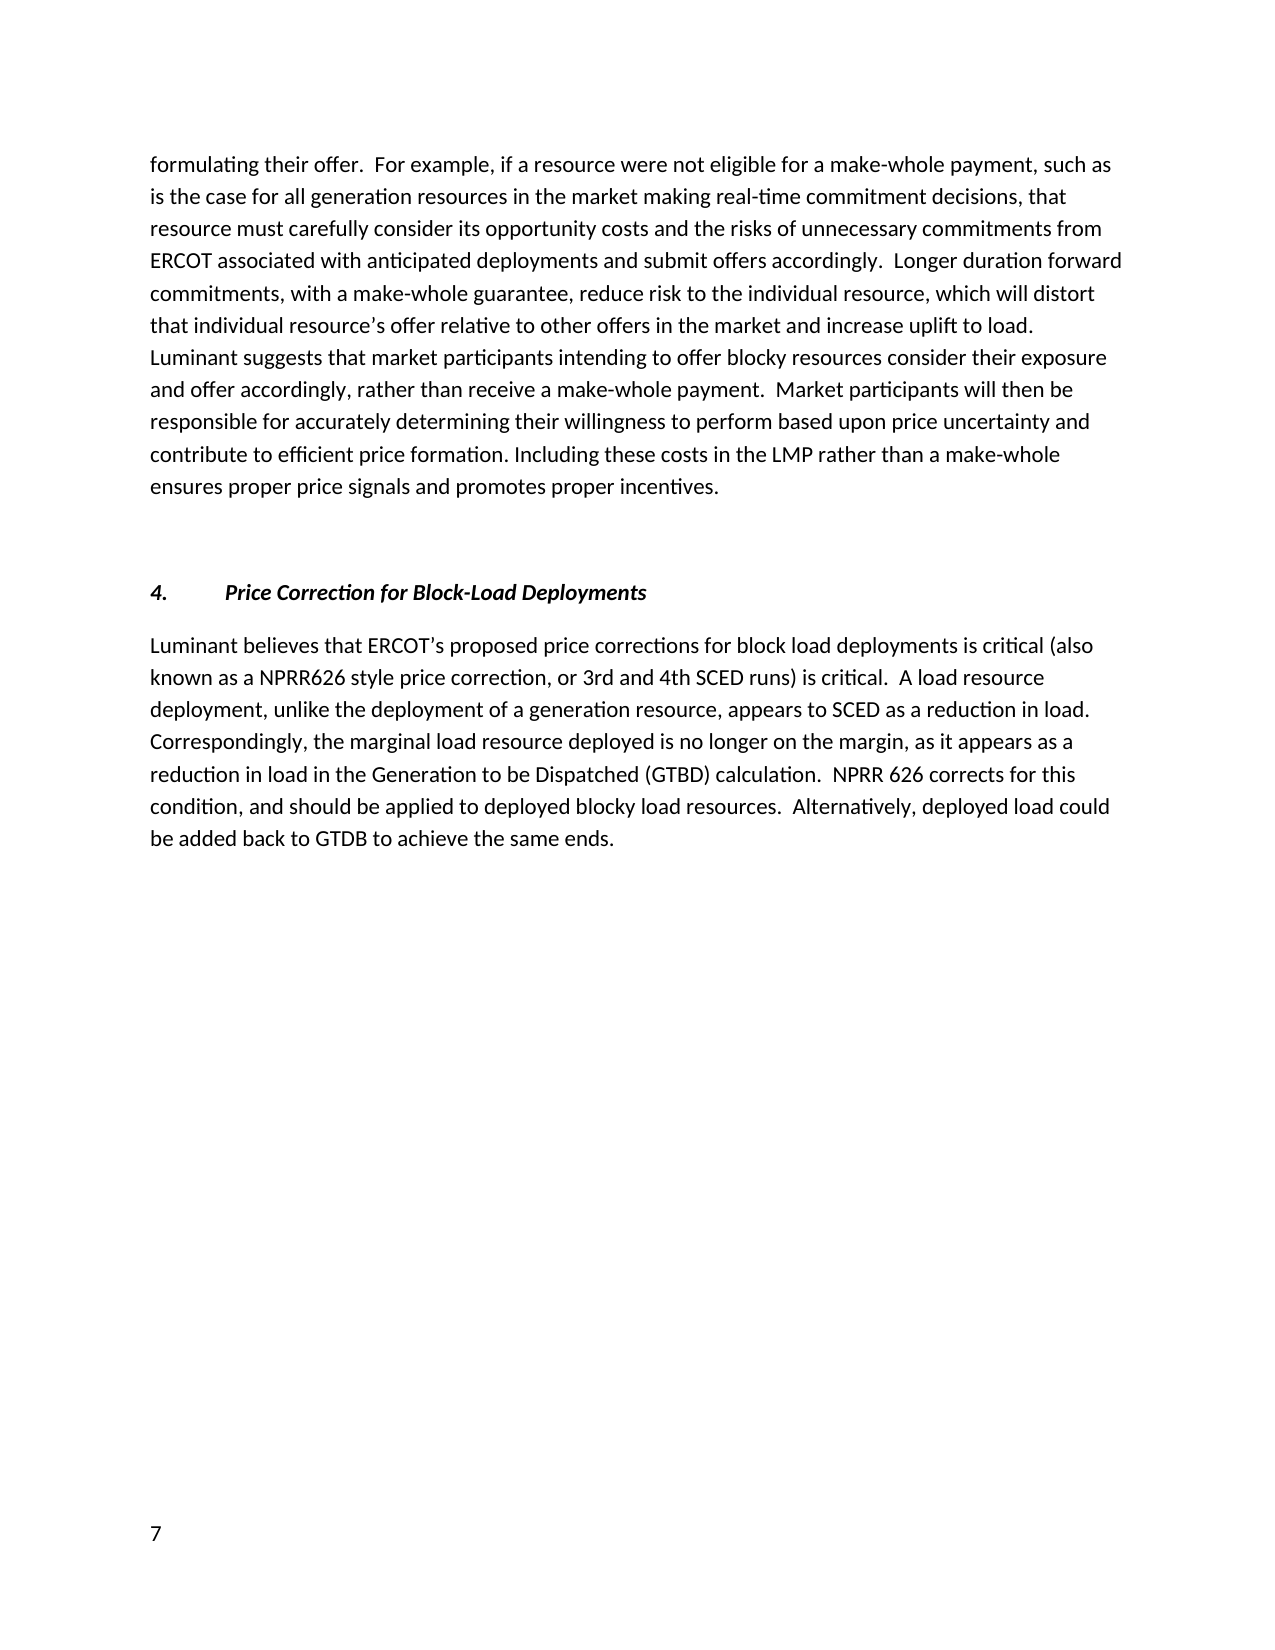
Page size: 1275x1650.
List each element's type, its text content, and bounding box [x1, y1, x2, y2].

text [150, 150, 1125, 500]
text 4. Price Correction for Block-Load Deployments [150, 578, 1125, 606]
text Luminant believes that ERCOT’s proposed price corrections for block load deployments is critical (also known as a NPRR626 style price correction, or 3rd and 4th SCED runs) is critical. A load resource deployment, unlike the deployment of a generation resource, appears to SCED as a reduction in load. Correspondingly, the marginal load resource deployed is no longer on the margin, as it appears as a reduction in load in the Generation to be Dispatched (GTBD) calculation. NPRR 626 corrects for this condition, and should be applied to deployed blocky load resources. Alternatively, deployed load could be added back to GTDB to achieve the same ends. [150, 631, 1125, 852]
